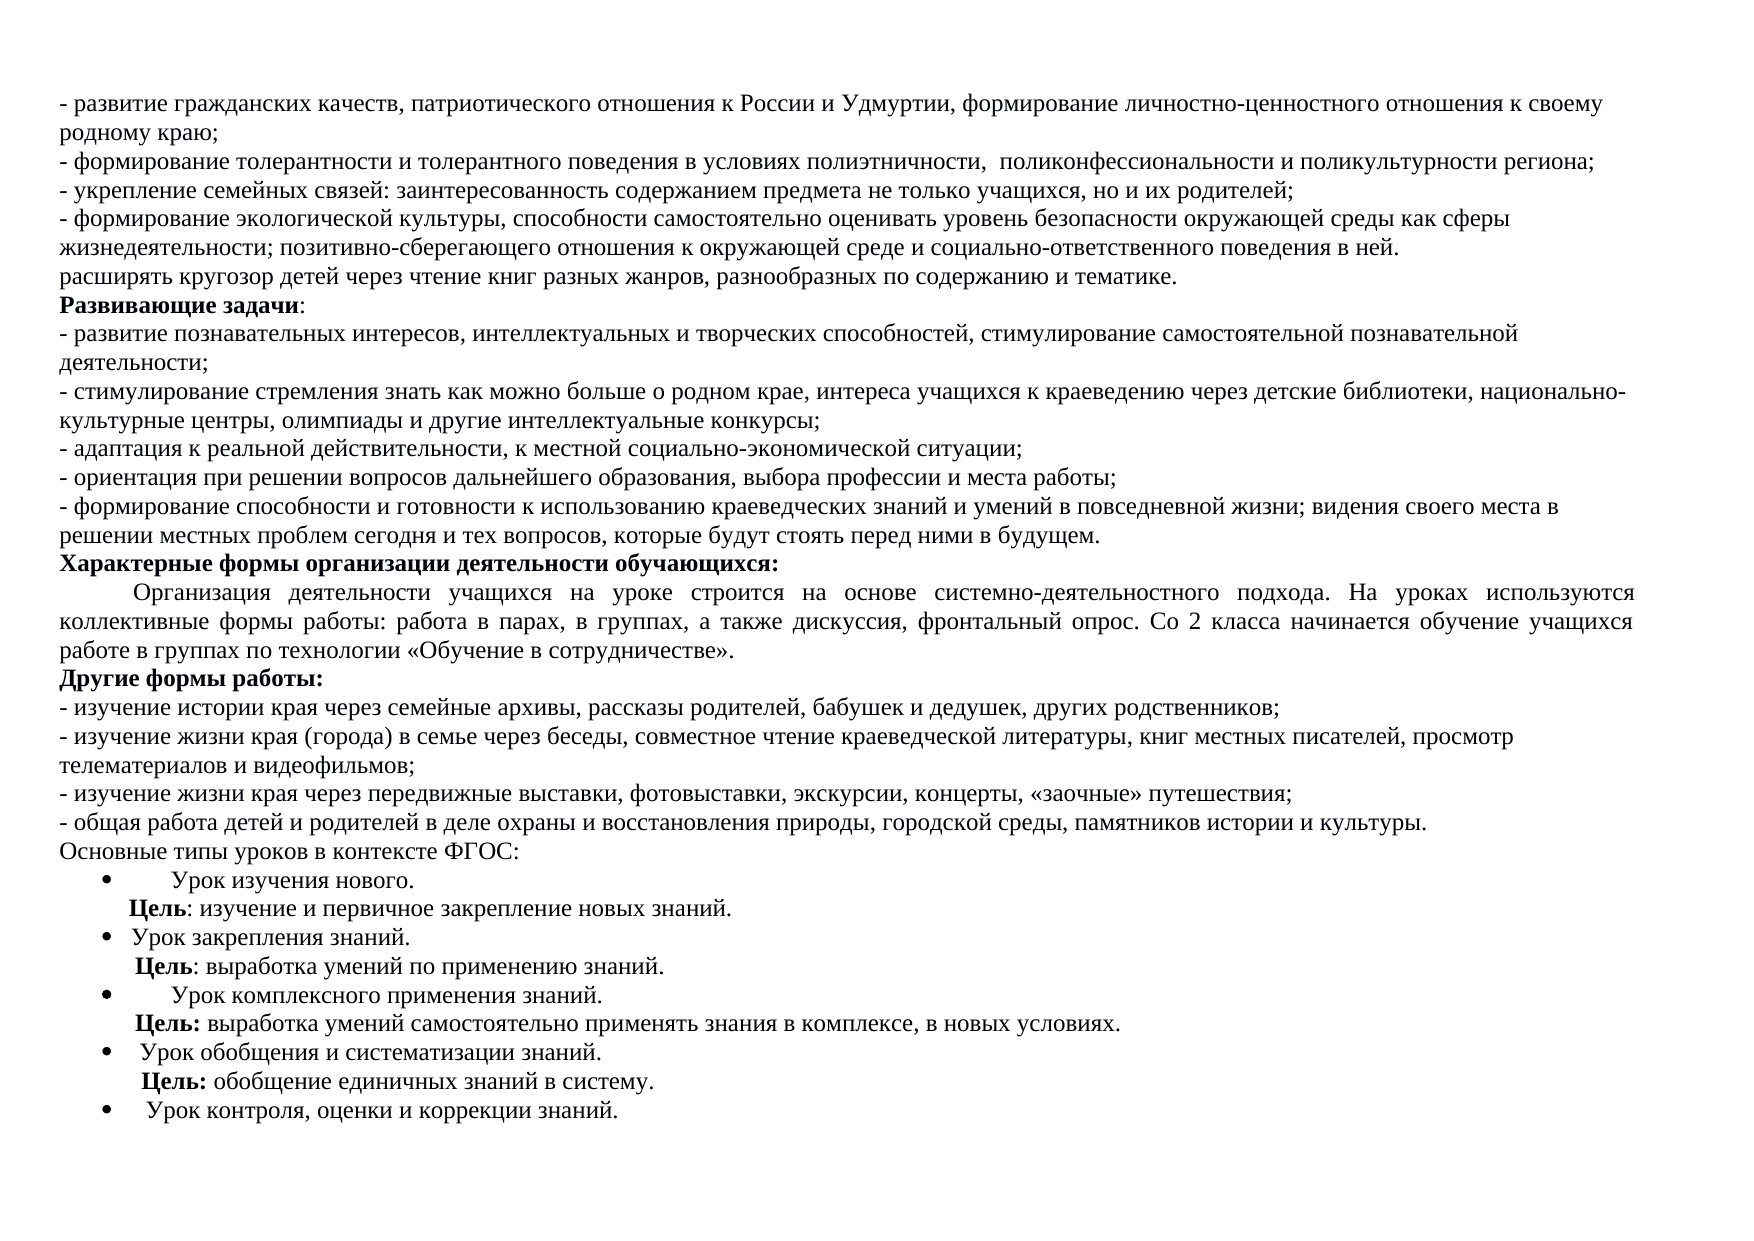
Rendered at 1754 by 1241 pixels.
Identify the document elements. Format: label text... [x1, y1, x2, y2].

list Урок контроля, оценки и коррекции знаний. [102, 1095, 1636, 1123]
text - развитие гражданских качеств, патриотического отношения к России и Удмуртии, формирование личностно-ценностного отношения к своему родному краю; [59, 88, 1636, 146]
text Другие формы работы: [59, 663, 1636, 692]
text - формирование толерантности и толерантного поведения в условиях полиэтничности, поликонфессиональности и поликультурности региона; [59, 146, 1636, 175]
list Урок обобщения и систематизации знаний. [102, 1037, 1636, 1066]
text Развивающие задачи: [59, 290, 1636, 318]
text Цель: выработка умений по применению знаний. [103, 951, 1636, 980]
text - изучение жизни края (города) в семье через беседы, совместное чтение краеведческой литературы, книг местных писателей, просмотр телематериалов и видеофильмов; [59, 721, 1636, 778]
text Цель: изучение и первичное закрепление новых знаний. [103, 893, 1636, 922]
text расширять кругозор детей через чтение книг разных жанров, разнообразных по содержанию и тематике. [59, 261, 1636, 290]
text - общая работа детей и родителей в деле охраны и восстановления природы, городской среды, памятников истории и культуры. [59, 807, 1636, 836]
text - ориентация при решении вопросов дальнейшего образования, выбора профессии и места работы; [59, 462, 1636, 491]
text Организация деятельности учащихся на уроке строится на основе системно-деятельностного подхода. На уроках используются коллективные формы работы: работа в парах, в группах, а также дискуссия, фронтальный опрос. Со 2 класса начинается обучение учащихся работе в группах по технологии «Обучение в сотрудничестве». [59, 577, 1636, 663]
text Цель: выработка умений самостоятельно применять знания в комплексе, в новых условиях. [103, 1008, 1636, 1037]
text - изучение истории края через семейные архивы, рассказы родителей, бабушек и дедушек, других родственников; [59, 692, 1636, 721]
text - укрепление семейных связей: заинтересованность содержанием предмета не только учащихся, но и их родителей; [59, 175, 1636, 203]
text - изучение жизни края через передвижные выставки, фотовыставки, экскурсии, концерты, «заочные» путешествия; [59, 778, 1636, 807]
list Урок изучения нового. [102, 865, 1636, 893]
list Урок закрепления знаний. [102, 922, 1636, 951]
text - адаптация к реальной действительности, к местной социально-экономической ситуации; [59, 433, 1636, 462]
text - развитие познавательных интересов, интеллектуальных и творческих способностей, стимулирование самостоятельной познавательной деятельности; [59, 318, 1636, 376]
text - формирование способности и готовности к использованию краеведческих знаний и умений в повседневной жизни; видения своего места в решении местных проблем сегодня и тех вопросов, которые будут стоять перед ними в будущем. [59, 491, 1636, 548]
list Урок комплексного применения знаний. [102, 980, 1636, 1008]
text - стимулирование стремления знать как можно больше о родном крае, интереса учащихся к краеведению через детские библиотеки, национально-культурные центры, олимпиады и другие интеллектуальные конкурсы; [59, 376, 1636, 433]
text Цель: обобщение единичных знаний в систему. [103, 1066, 1636, 1095]
text Основные типы уроков в контексте ФГОС: [59, 836, 1636, 865]
list Характерные формы организации деятельности обучающихся: [59, 548, 1636, 577]
text - формирование экологической культуры, способности самостоятельно оценивать уровень безопасности окружающей среды как сферы жизнедеятельности; позитивно-сберегающего отношения к окружающей среде и социально-ответственного поведения в ней. [59, 203, 1636, 261]
